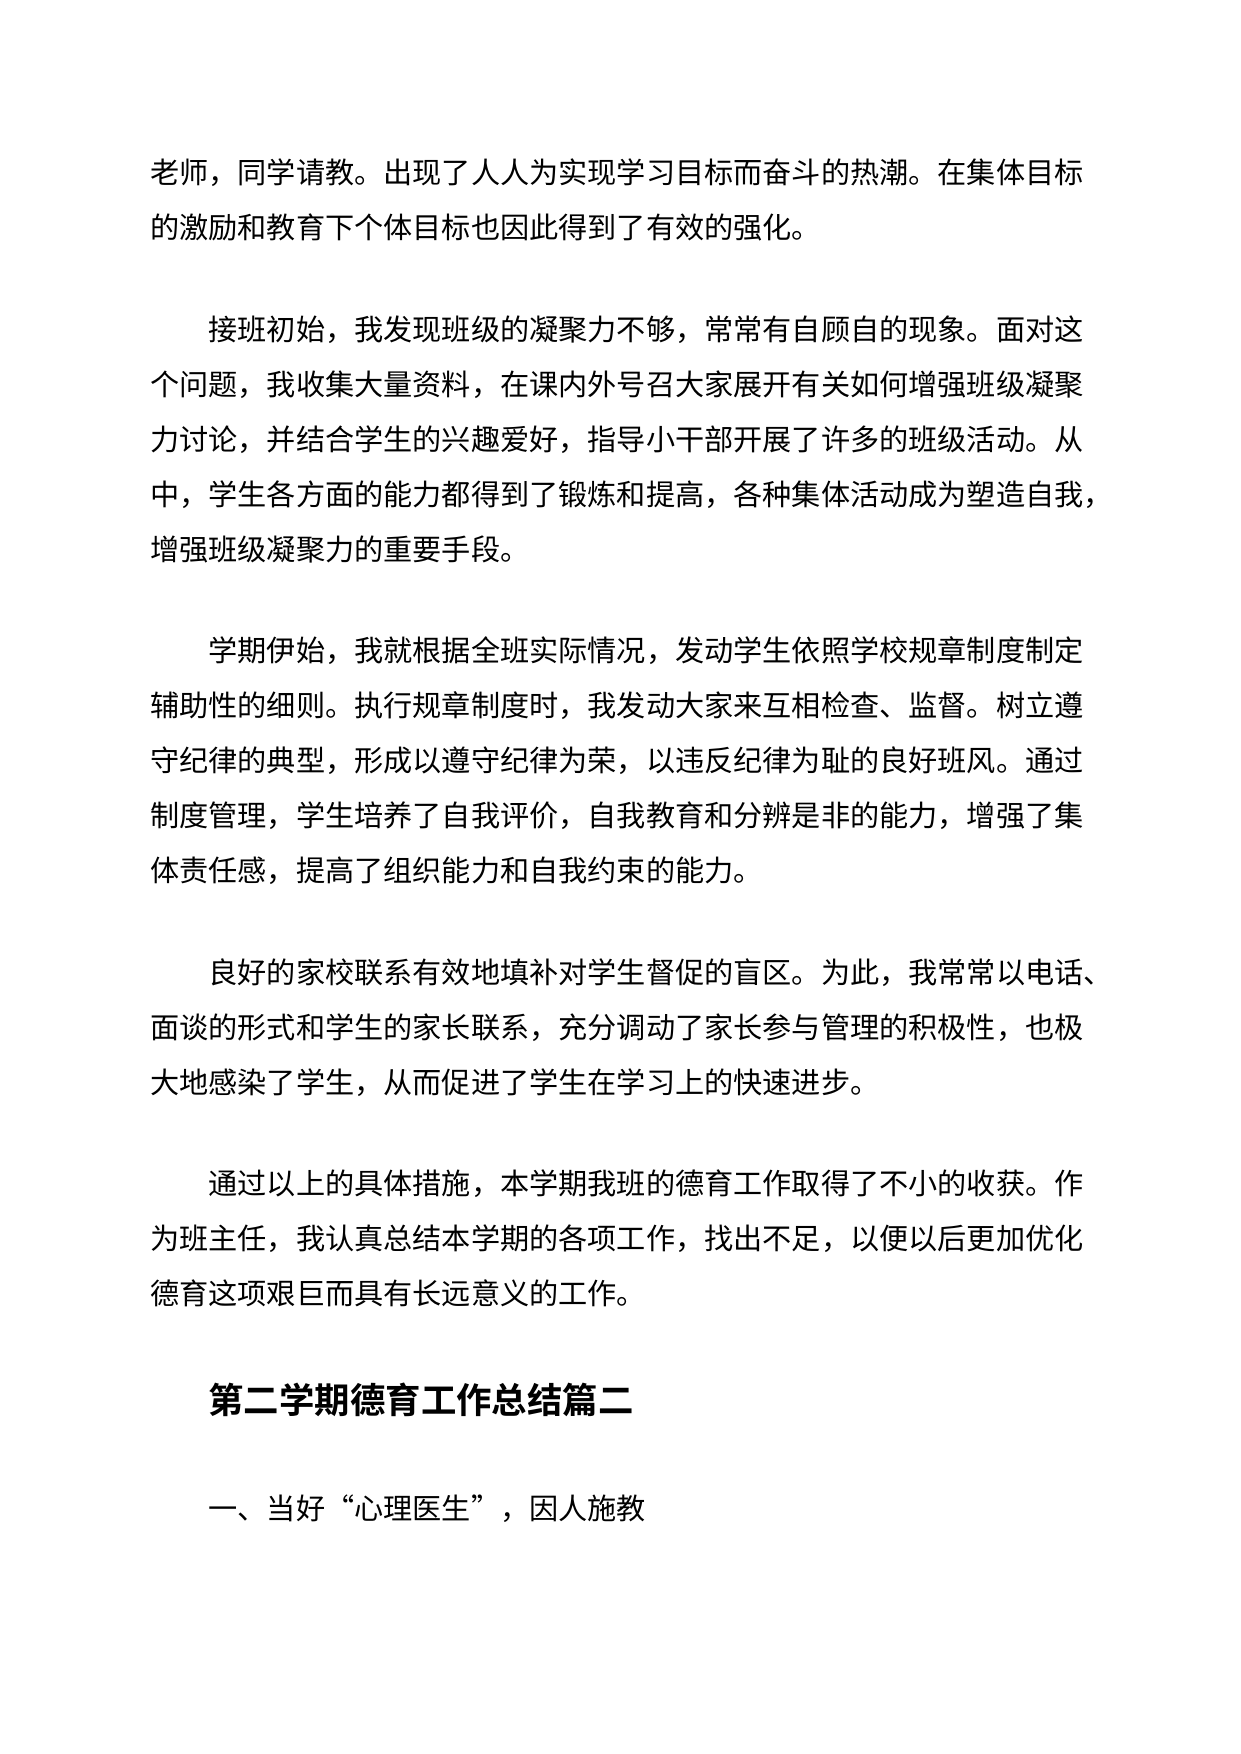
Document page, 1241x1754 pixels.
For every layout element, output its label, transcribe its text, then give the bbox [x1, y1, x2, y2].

text 一、当好“心理医生”，因人施教 [150, 1486, 1090, 1528]
text 接班初始，我发现班级的凝聚力不够，常常有自顾自的现象。面对这个问题，我收集大量资料，在课内外号召大家展开有关如何增强班级凝聚力讨论，并结合学生的兴趣爱好，指导小干部开展了许多的班级活动。从中，学生各方面的能力都得到了锻炼和提高，各种集体活动成为塑造自我，增强班级凝聚力的重要手段。 [150, 307, 1090, 568]
text 良好的家校联系有效地填补对学生督促的盲区。为此，我常常以电话、面谈的形式和学生的家长联系，充分调动了家长参与管理的积极性，也极大地感染了学生，从而促进了学生在学习上的快速进步。 [150, 949, 1090, 1101]
text 学期伊始，我就根据全班实际情况，发动学生依照学校规章制度制定辅助性的细则。执行规章制度时，我发动大家来互相检查、监督。树立遵守纪律的典型，形成以遵守纪律为荣，以违反纪律为耻的良好班风。通过制度管理，学生培养了自我评价，自我教育和分辨是非的能力，增强了集体责任感，提高了组织能力和自我约束的能力。 [150, 628, 1090, 890]
text 第二学期德育工作总结篇二 [150, 1372, 1090, 1424]
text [150, 150, 1090, 247]
text 通过以上的具体措施，本学期我班的德育工作取得了不小的收获。作为班主任，我认真总结本学期的各项工作，找出不足，以便以后更加优化德育这项艰巨而具有长远意义的工作。 [150, 1161, 1090, 1313]
